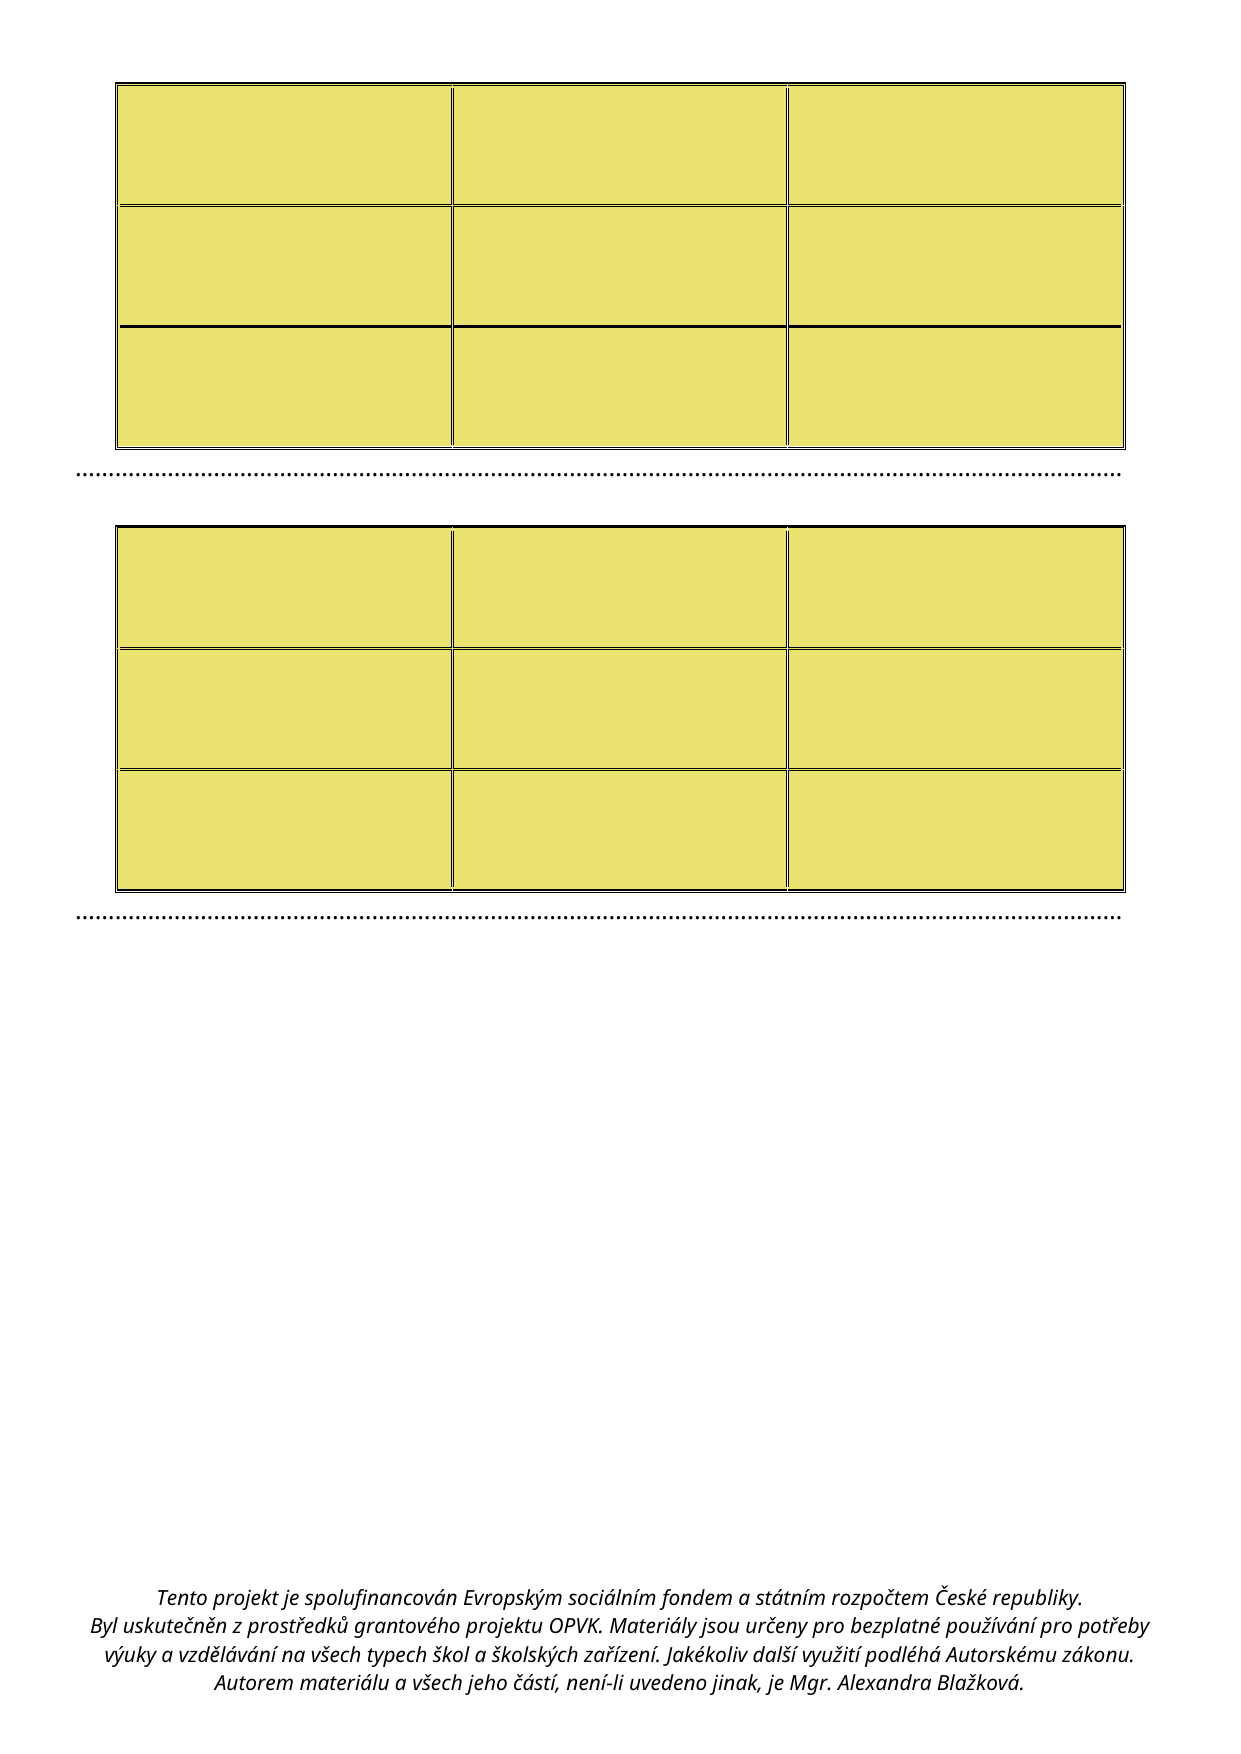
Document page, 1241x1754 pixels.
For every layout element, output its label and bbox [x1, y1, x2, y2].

table_cell [789, 646, 1123, 768]
table_cell [453, 771, 787, 889]
table_cell [116, 768, 453, 889]
table_header [453, 86, 787, 204]
table_cell [118, 325, 453, 446]
table_cell [788, 204, 1124, 325]
table_cell [118, 646, 451, 768]
table_cell [454, 207, 786, 325]
table_cell [454, 650, 786, 768]
table_header [788, 528, 1123, 646]
table_header [788, 86, 1123, 204]
table_header [118, 528, 453, 646]
table_cell [788, 768, 1124, 889]
table_header [453, 528, 787, 646]
table_cell [453, 328, 787, 446]
table_header [118, 86, 453, 204]
table_cell [116, 204, 453, 325]
text [75, 518, 1165, 926]
table_cell [788, 325, 1123, 446]
text [75, 75, 1165, 484]
